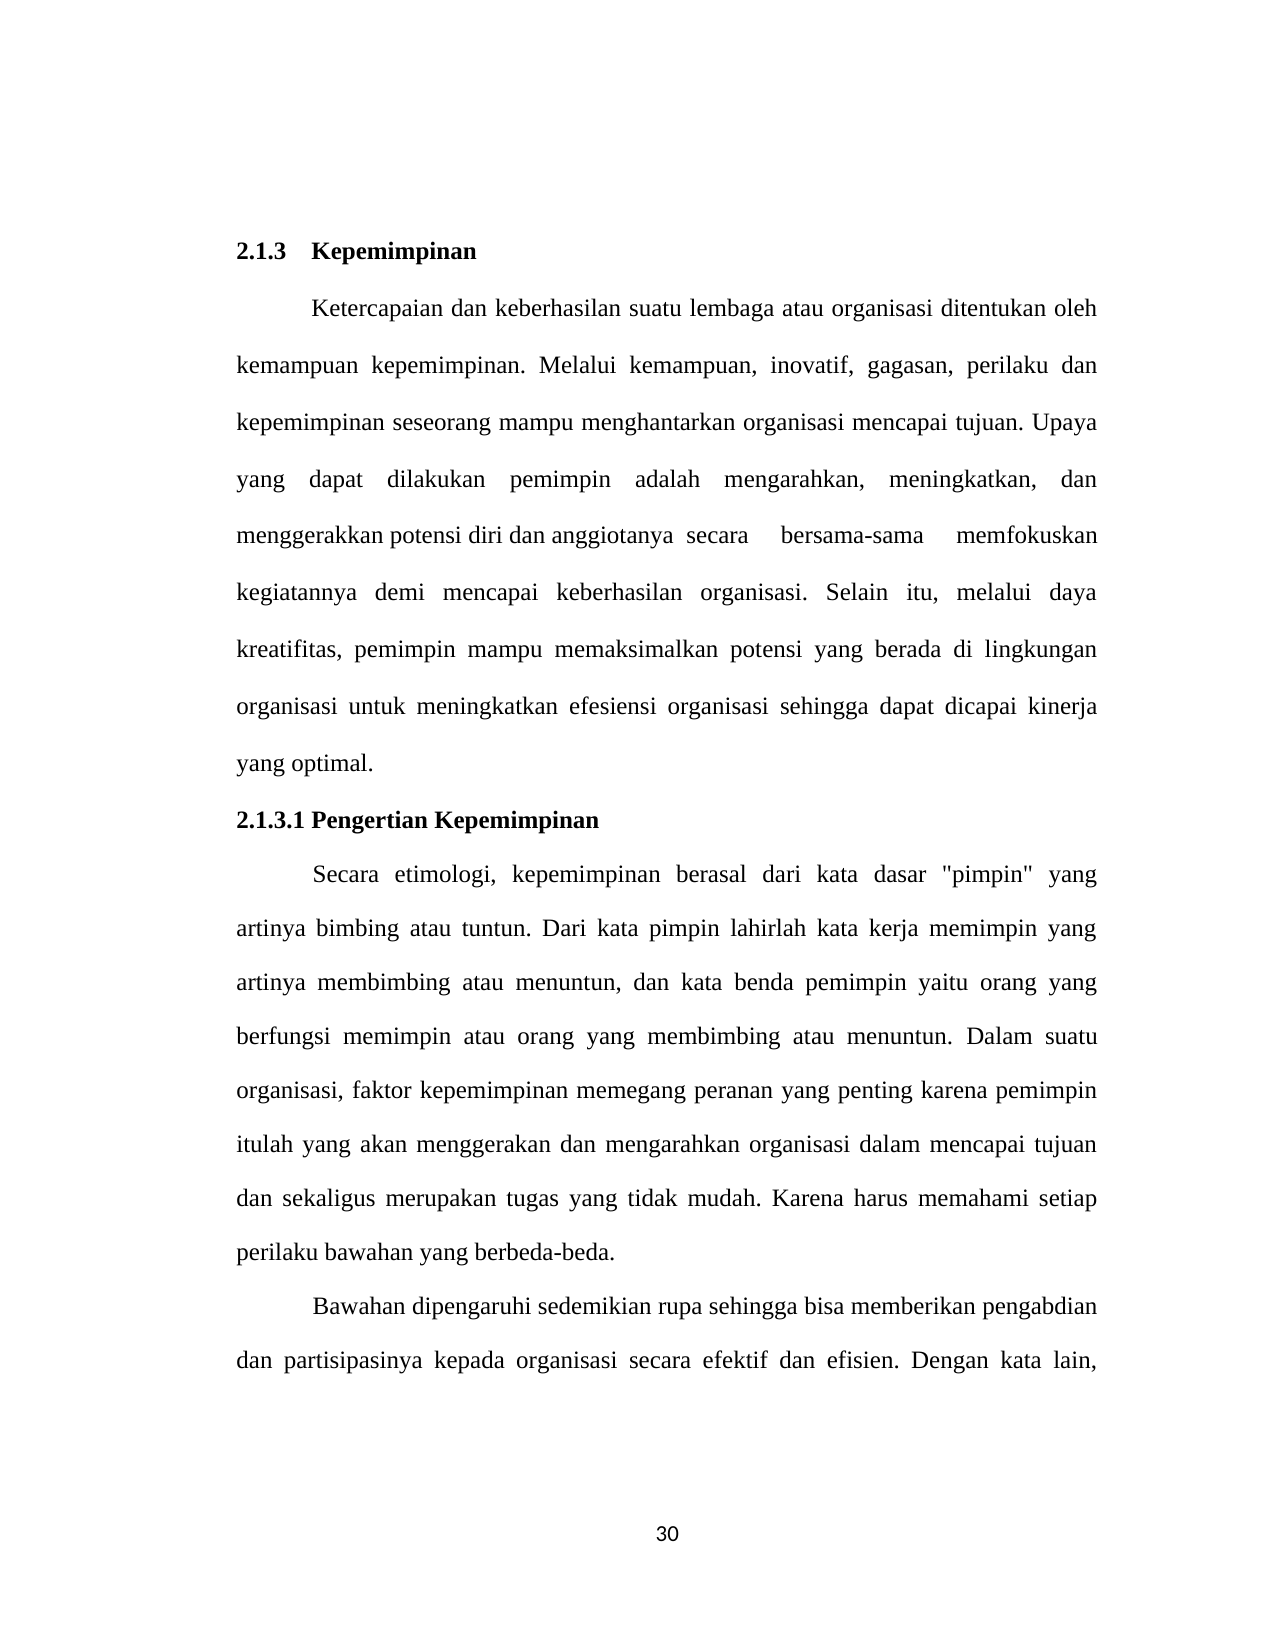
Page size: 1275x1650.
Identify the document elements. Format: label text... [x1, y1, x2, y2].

text 2.1.3.1 Pengertian Kepemimpinan [236, 806, 1098, 834]
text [236, 1291, 1098, 1374]
text Ketercapaian dan keberhasilan suatu lembaga atau organisasi ditentukan oleh kemampuan kepemimpinan. Melalui kemampuan, inovatif, gagasan, perilaku dan kepemimpinan seseorang mampu menghantarkan organisasi mencapai tujuan. Upaya yang dapat dilakukan pemimpin adalah mengarahkan, meningkatkan, dan menggerakkan potensi diri dan anggiotanya secara bersama-sama memfokuskan kegiatannya demi mencapai keberhasilan organisasi. Selain itu, melalui daya kreatifitas, pemimpin mampu memaksimalkan potensi yang berada di lingkungan organisasi untuk meningkatkan efesiensi organisasi sehingga dapat dicapai kinerja yang optimal. [236, 293, 1098, 777]
text Secara etimologi, kepemimpinan berasal dari kata dasar "pimpin" yang artinya bimbing atau tuntun. Dari kata pimpin lahirlah kata kerja memimpin yang artinya membimbing atau menuntun, dan kata benda pemimpin yaitu orang yang berfungsi memimpin atau orang yang membimbing atau menuntun. Dalam suatu organisasi, faktor kepemimpinan memegang peranan yang penting karena pemimpin itulah yang akan menggerakan dan mengarahkan organisasi dalam mencapai tujuan dan sekaligus merupakan tugas yang tidak mudah. Karena harus memahami setiap perilaku bawahan yang berbeda-beda. [236, 859, 1098, 1266]
text 2.1.3 Kepemimpinan [236, 236, 1098, 265]
